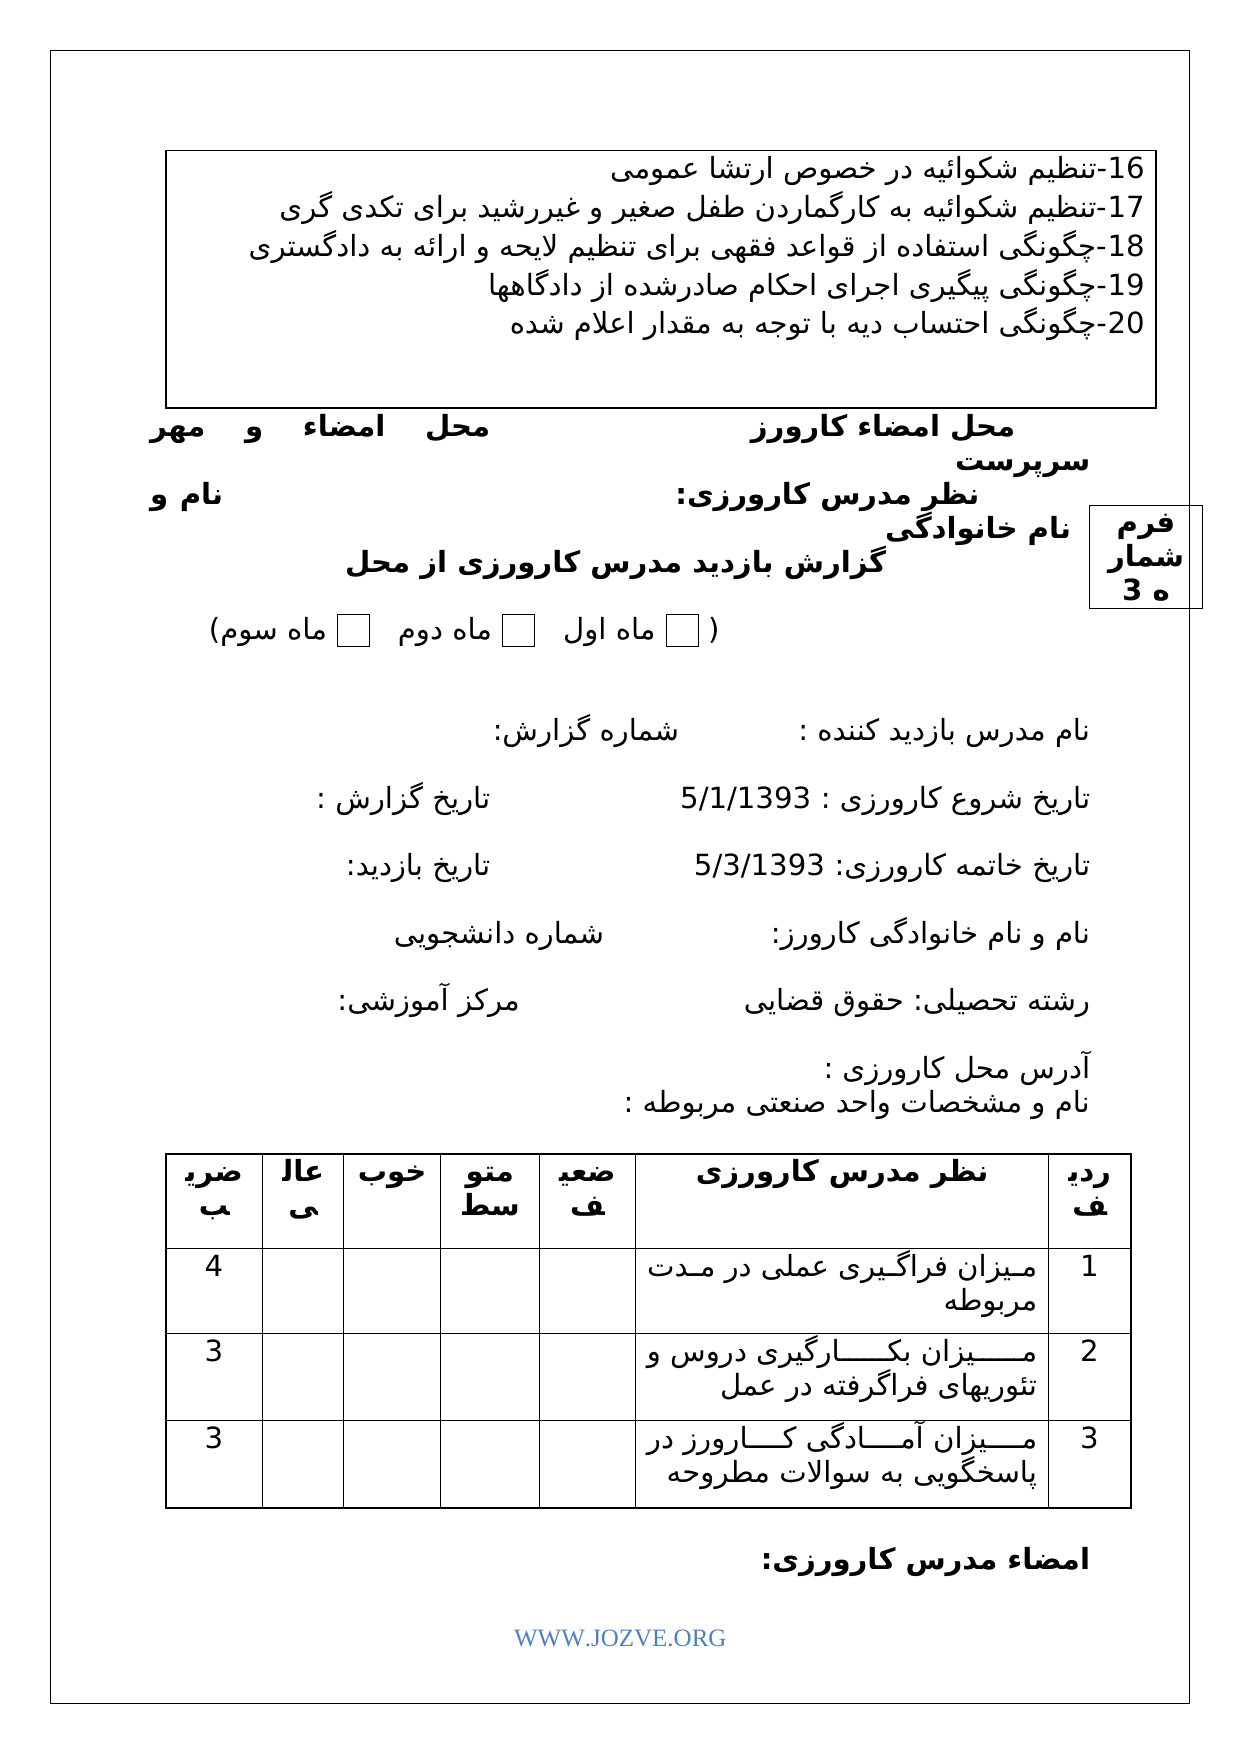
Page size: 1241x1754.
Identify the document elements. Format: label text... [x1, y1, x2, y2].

table_cell 3 [167, 1334, 262, 1420]
text آدرس محل کارورزی : [150, 1051, 1090, 1085]
table_cell 4 [167, 1249, 262, 1333]
table_header نظر مدرس کارورزی [636, 1155, 1048, 1248]
table_cell میزان بکارگیری دروس و تئوریهای فراگرفته در عمل [636, 1334, 1048, 1420]
text امضاء مدرس کارورزی: [150, 1543, 1090, 1577]
table_cell [441, 1421, 539, 1507]
table_cell [263, 1334, 343, 1420]
text نام و نام خانوادگی کارورز: شماره دانشجویی [150, 916, 1090, 950]
table_cell [344, 1334, 440, 1420]
table_cell میزان فراگیری عملی در مدت مربوطه [636, 1249, 1048, 1333]
table_cell میزان آمادگی کارورز در پاسخگویی به سوالات مطروحه [636, 1421, 1048, 1507]
text نام و مشخصات واحد صنعتی مربوطه : [150, 1085, 1090, 1119]
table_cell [167, 151, 1155, 407]
text محل امضاء کارورز محل امضاء و مهر سرپرست [150, 409, 1090, 477]
table_cell [441, 1249, 539, 1333]
text نام مدرس بازدید کننده : شماره گزارش: [150, 714, 1090, 748]
text نظر مدرس کارورزی: نام و نام خانوادگی [150, 477, 1090, 545]
table_header ضریب [167, 1155, 262, 1248]
text رشته تحصیلی: حقوق قضایی مرکز آموزشی: [150, 984, 1090, 1018]
table_header ضعیف [540, 1155, 635, 1248]
table_cell [540, 1421, 635, 1507]
table_cell [540, 1334, 635, 1420]
table_cell [263, 1249, 343, 1333]
table_header فرم شماره 3 [1090, 506, 1202, 608]
text ( ماه اول ماه دوم ماه سوم) [150, 613, 1090, 647]
table_cell [344, 1249, 440, 1333]
table_header ردیف [1049, 1155, 1130, 1248]
table_cell 3 [167, 1421, 262, 1507]
table_cell 1 [1049, 1249, 1130, 1333]
table_cell [344, 1421, 440, 1507]
text گزارش بازدید مدرس کارورزی از محل [150, 545, 1089, 579]
table_cell 2 [1049, 1334, 1130, 1420]
table_cell [540, 1249, 635, 1333]
table_header عالی [263, 1155, 343, 1248]
table_header خوب [344, 1155, 440, 1248]
table_cell 3 [1049, 1421, 1130, 1507]
text تاریخ شروع کارورزی : 5/1/1393 تاریخ گزارش : [150, 781, 1090, 815]
table_cell [441, 1334, 539, 1420]
table_cell [263, 1421, 343, 1507]
table_header متوسط [441, 1155, 539, 1248]
text تاریخ خاتمه کارورزی: 5/3/1393 تاریخ بازدید: [150, 849, 1090, 883]
